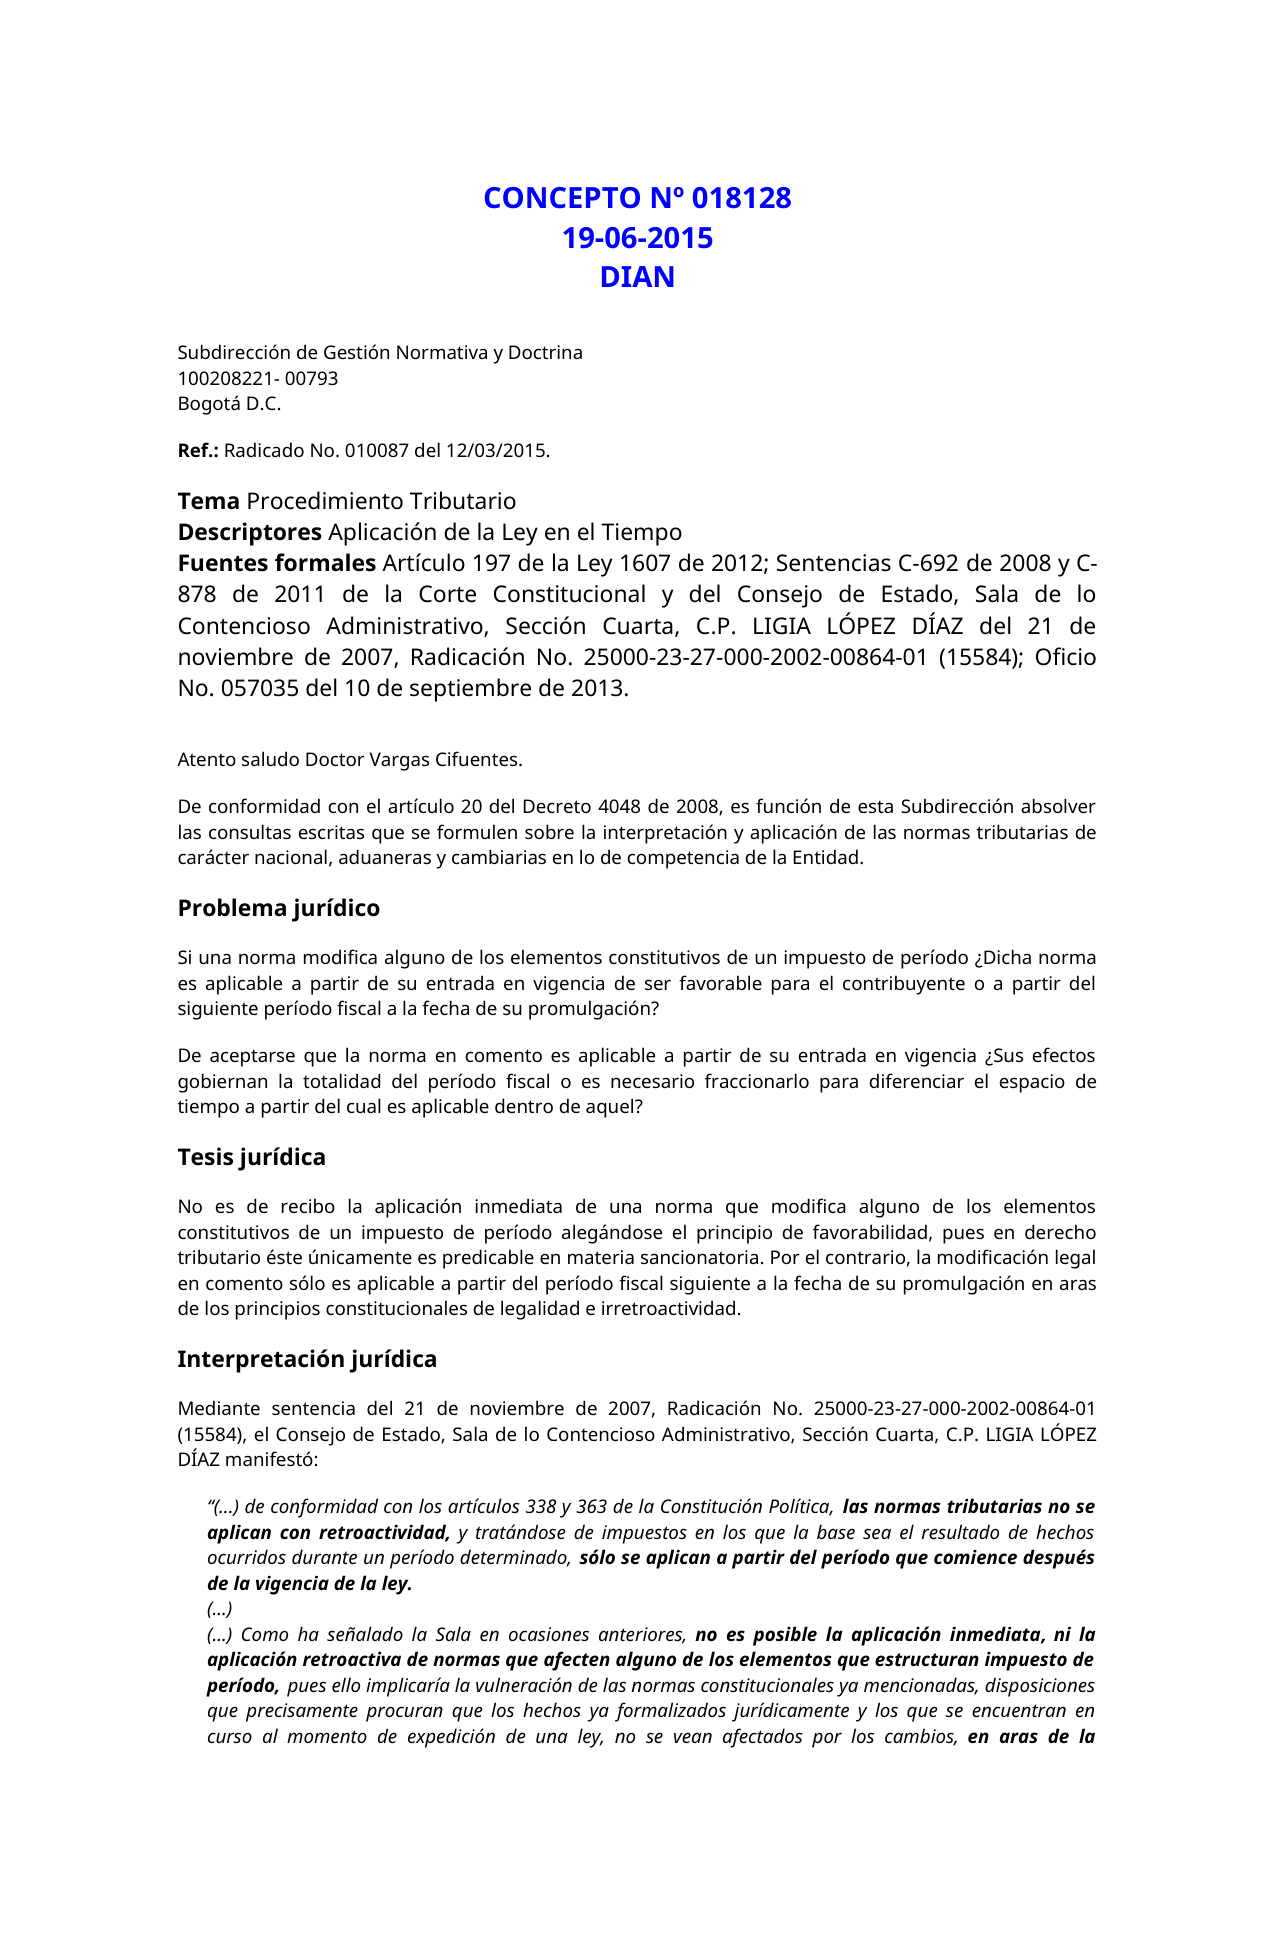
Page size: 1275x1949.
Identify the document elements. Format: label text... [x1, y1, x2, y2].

text 100208221- 00793 [177, 365, 1098, 390]
text Subdirección de Gestión Normativa y Doctrina [177, 339, 1098, 365]
text No es de recibo la aplicación inmediata de una norma que modifica alguno de los elementos constitutivos de un impuesto de período alegándose el principio de favorabilidad, pues en derecho tributario éste únicamente es predicable en materia sancionatoria. Por el contrario, la modificación legal en comento sólo es aplicable a partir del período fiscal siguiente a la fecha de su promulgación en aras de los principios constitucionales de legalidad e irretroactividad. [177, 1193, 1098, 1321]
text Interpretación jurídica [177, 1343, 1098, 1374]
text Fuentes formales Artículo 197 de la Ley 1607 de 2012; Sentencias C-692 de 2008 y C-878 de 2011 de la Corte Constitucional y del Consejo de Estado, Sala de lo Contencioso Administrativo, Sección Cuarta, C.P. LIGIA LÓPEZ DÍAZ del 21 de noviembre de 2007, Radicación No. 25000-23-27-000-2002-00864-01 (15584); Oficio No. 057035 del 10 de septiembre de 2013. [177, 547, 1098, 703]
text “(...) de conformidad con los artículos 338 y 363 de la Constitución Política, las normas tributarias no se aplican con retroactividad, y tratándose de impuestos en los que la base sea el resultado de hechos ocurridos durante un período determinado, sólo se aplican a partir del período que comience después de la vigencia de la ley. [207, 1494, 1098, 1596]
text (...) [207, 1596, 1098, 1621]
text Mediante sentencia del 21 de noviembre de 2007, Radicación No. 25000-23-27-000-2002-00864-01 (15584), el Consejo de Estado, Sala de lo Contencioso Administrativo, Sección Cuarta, C.P. LIGIA LÓPEZ DÍAZ manifestó: [177, 1396, 1098, 1472]
text Si una norma modifica alguno de los elementos constitutivos de un impuesto de período ¿Dicha norma es aplicable a partir de su entrada en vigencia de ser favorable para el contribuyente o a partir del siguiente período fiscal a la fecha de su promulgación? [177, 944, 1098, 1021]
text De conformidad con el artículo 20 del Decreto 4048 de 2008, es función de esta Subdirección absolver las consultas escritas que se formulen sobre la interpretación y aplicación de las normas tributarias de carácter nacional, aduaneras y cambiarias en lo de competencia de la Entidad. [177, 793, 1098, 870]
text Tesis jurídica [177, 1141, 1098, 1172]
text Tema Procedimiento Tributario [177, 484, 1098, 516]
text CONCEPTO Nº 018128 [177, 177, 1098, 217]
text Problema jurídico [177, 892, 1098, 923]
text DIAN [177, 257, 1098, 296]
text Bogotá D.C. [177, 390, 1098, 416]
text De aceptarse que la norma en comento es aplicable a partir de su entrada en vigencia ¿Sus efectos gobiernan la totalidad del período fiscal o es necesario fraccionarlo para diferenciar el espacio de tiempo a partir del cual es aplicable dentro de aquel? [177, 1043, 1098, 1119]
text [207, 1621, 1098, 1749]
text Descriptores Aplicación de la Ley en el Tiempo [177, 516, 1098, 547]
text Ref.: Radicado No. 010087 del 12/03/2015. [177, 437, 1098, 463]
text 19-06-2015 [177, 217, 1098, 257]
text Atento saludo Doctor Vargas Cifuentes. [177, 746, 1098, 772]
